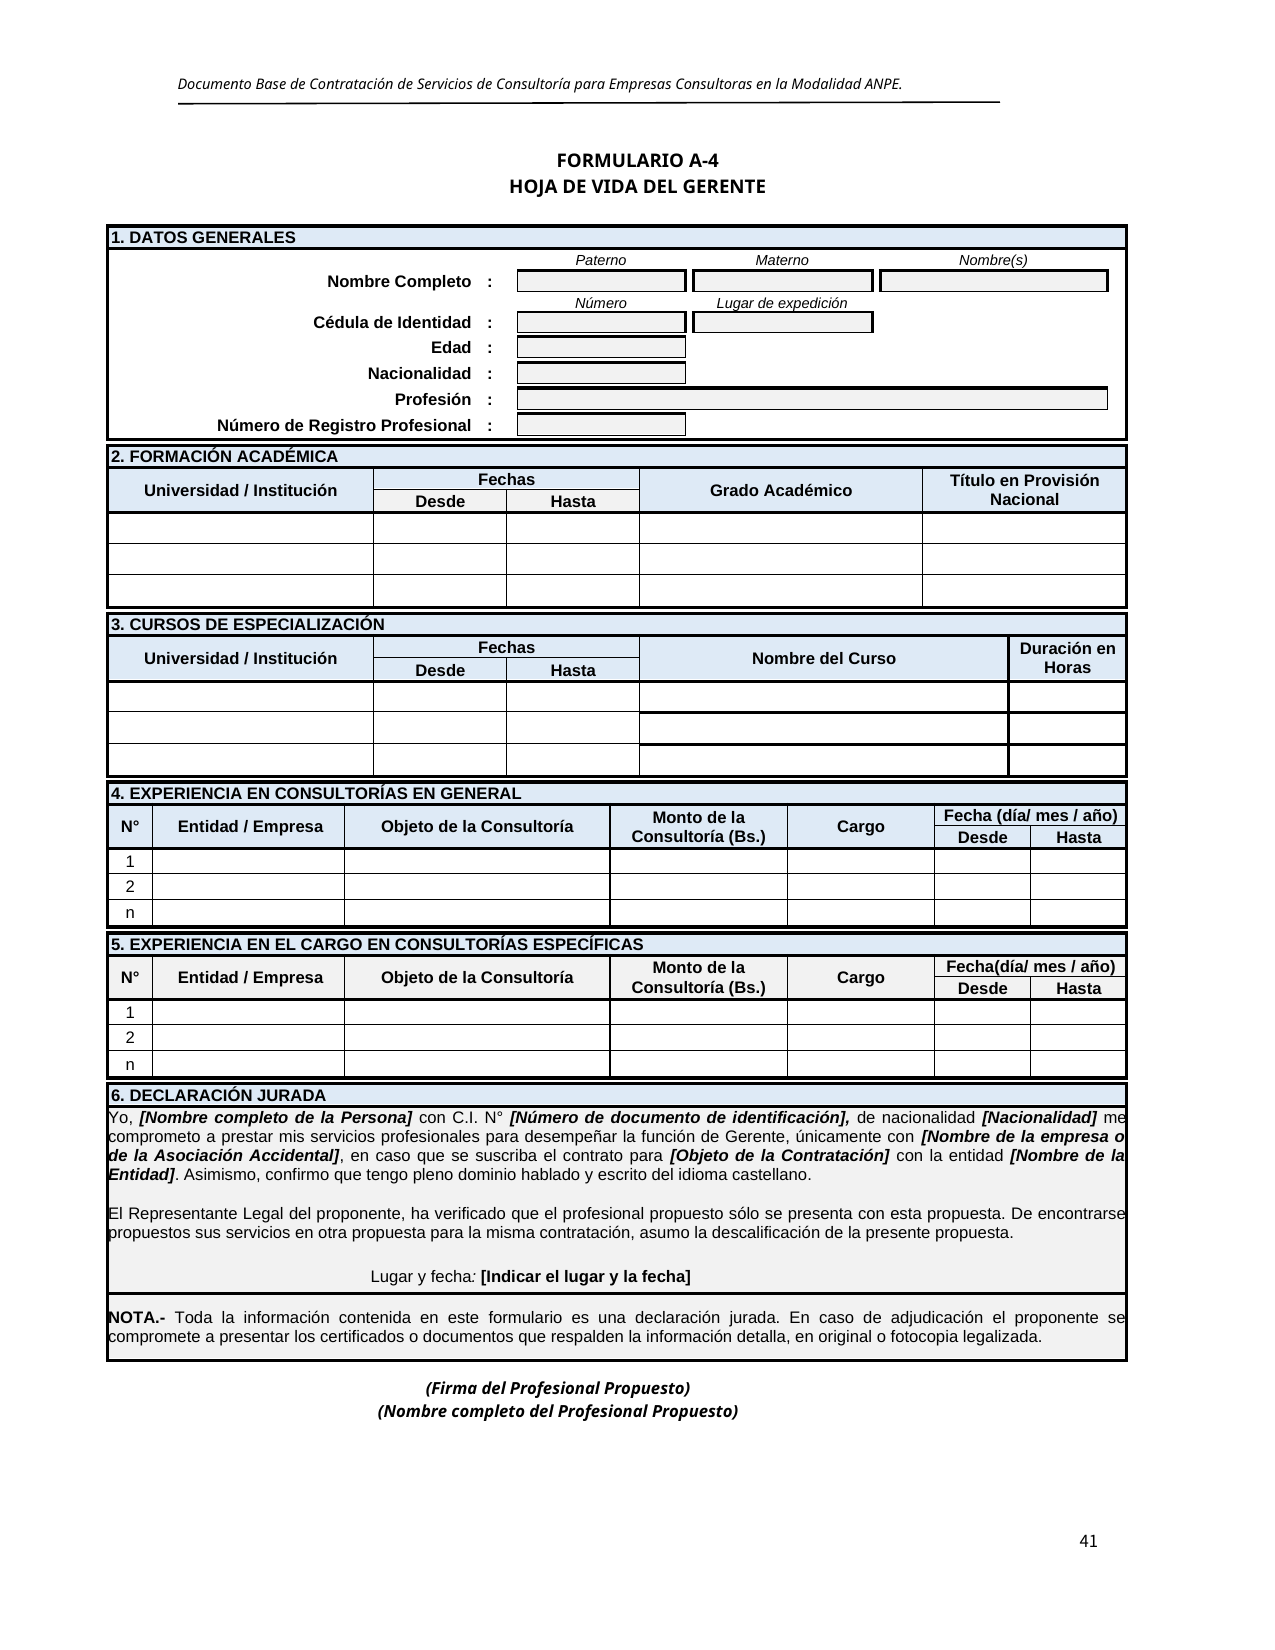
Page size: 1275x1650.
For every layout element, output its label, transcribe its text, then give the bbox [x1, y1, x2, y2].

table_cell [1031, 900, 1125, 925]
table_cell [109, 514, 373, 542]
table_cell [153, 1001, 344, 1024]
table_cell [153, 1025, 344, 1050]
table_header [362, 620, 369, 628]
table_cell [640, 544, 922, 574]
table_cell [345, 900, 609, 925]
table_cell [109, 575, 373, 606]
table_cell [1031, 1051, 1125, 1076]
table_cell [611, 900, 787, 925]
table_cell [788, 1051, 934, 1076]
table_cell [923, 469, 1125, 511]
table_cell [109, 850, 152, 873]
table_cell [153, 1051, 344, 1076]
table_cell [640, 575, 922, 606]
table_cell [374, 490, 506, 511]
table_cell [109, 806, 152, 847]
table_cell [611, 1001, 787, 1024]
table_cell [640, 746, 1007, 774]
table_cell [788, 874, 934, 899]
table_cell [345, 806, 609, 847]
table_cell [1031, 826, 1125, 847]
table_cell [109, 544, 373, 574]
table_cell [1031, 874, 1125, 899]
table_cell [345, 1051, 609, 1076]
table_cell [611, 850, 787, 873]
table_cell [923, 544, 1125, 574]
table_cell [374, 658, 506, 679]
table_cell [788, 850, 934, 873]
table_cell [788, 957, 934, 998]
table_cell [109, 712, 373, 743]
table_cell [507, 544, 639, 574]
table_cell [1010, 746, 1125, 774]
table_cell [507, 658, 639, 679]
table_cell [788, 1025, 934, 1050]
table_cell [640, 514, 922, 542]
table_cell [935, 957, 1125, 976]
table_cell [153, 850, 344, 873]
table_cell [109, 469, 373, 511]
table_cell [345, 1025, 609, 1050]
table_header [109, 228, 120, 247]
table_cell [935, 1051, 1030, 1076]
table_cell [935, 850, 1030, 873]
text HOJA DE VIDA DEL GERENTE [177, 173, 1098, 199]
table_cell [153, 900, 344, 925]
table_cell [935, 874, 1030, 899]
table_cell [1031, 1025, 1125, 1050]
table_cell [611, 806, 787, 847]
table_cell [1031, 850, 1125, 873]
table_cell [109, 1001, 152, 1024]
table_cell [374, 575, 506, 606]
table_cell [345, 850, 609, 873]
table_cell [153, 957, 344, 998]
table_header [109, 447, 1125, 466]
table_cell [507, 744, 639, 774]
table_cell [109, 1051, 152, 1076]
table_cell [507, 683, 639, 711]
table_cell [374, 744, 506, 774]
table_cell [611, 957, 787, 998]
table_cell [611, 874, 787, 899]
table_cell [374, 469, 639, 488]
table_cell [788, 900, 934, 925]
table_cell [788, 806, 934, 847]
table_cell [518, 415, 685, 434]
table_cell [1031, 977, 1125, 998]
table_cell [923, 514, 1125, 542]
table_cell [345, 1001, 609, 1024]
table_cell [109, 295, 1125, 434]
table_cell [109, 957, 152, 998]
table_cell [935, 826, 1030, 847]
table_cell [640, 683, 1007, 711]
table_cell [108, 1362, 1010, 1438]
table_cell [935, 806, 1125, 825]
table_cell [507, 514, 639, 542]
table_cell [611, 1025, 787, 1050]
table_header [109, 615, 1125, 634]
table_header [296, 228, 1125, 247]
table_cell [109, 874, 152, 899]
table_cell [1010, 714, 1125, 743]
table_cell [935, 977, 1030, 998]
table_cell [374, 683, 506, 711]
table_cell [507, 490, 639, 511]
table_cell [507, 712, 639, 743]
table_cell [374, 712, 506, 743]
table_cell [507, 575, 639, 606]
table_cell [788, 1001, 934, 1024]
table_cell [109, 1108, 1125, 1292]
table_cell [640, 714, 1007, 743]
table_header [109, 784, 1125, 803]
text FORMULARIO A-4 [177, 148, 1098, 173]
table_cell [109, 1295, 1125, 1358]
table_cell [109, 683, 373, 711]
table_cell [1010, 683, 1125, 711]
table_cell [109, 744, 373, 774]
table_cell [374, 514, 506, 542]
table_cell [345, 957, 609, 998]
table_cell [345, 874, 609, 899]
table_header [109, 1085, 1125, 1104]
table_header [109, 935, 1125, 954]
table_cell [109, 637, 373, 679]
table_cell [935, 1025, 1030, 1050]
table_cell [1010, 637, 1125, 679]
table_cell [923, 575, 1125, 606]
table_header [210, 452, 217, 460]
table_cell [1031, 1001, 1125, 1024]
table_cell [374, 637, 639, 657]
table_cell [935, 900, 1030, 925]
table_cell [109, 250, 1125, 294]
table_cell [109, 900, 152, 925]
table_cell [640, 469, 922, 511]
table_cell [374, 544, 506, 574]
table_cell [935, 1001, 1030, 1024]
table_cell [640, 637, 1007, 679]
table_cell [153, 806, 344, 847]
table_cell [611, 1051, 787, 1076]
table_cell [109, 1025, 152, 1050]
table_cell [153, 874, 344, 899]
